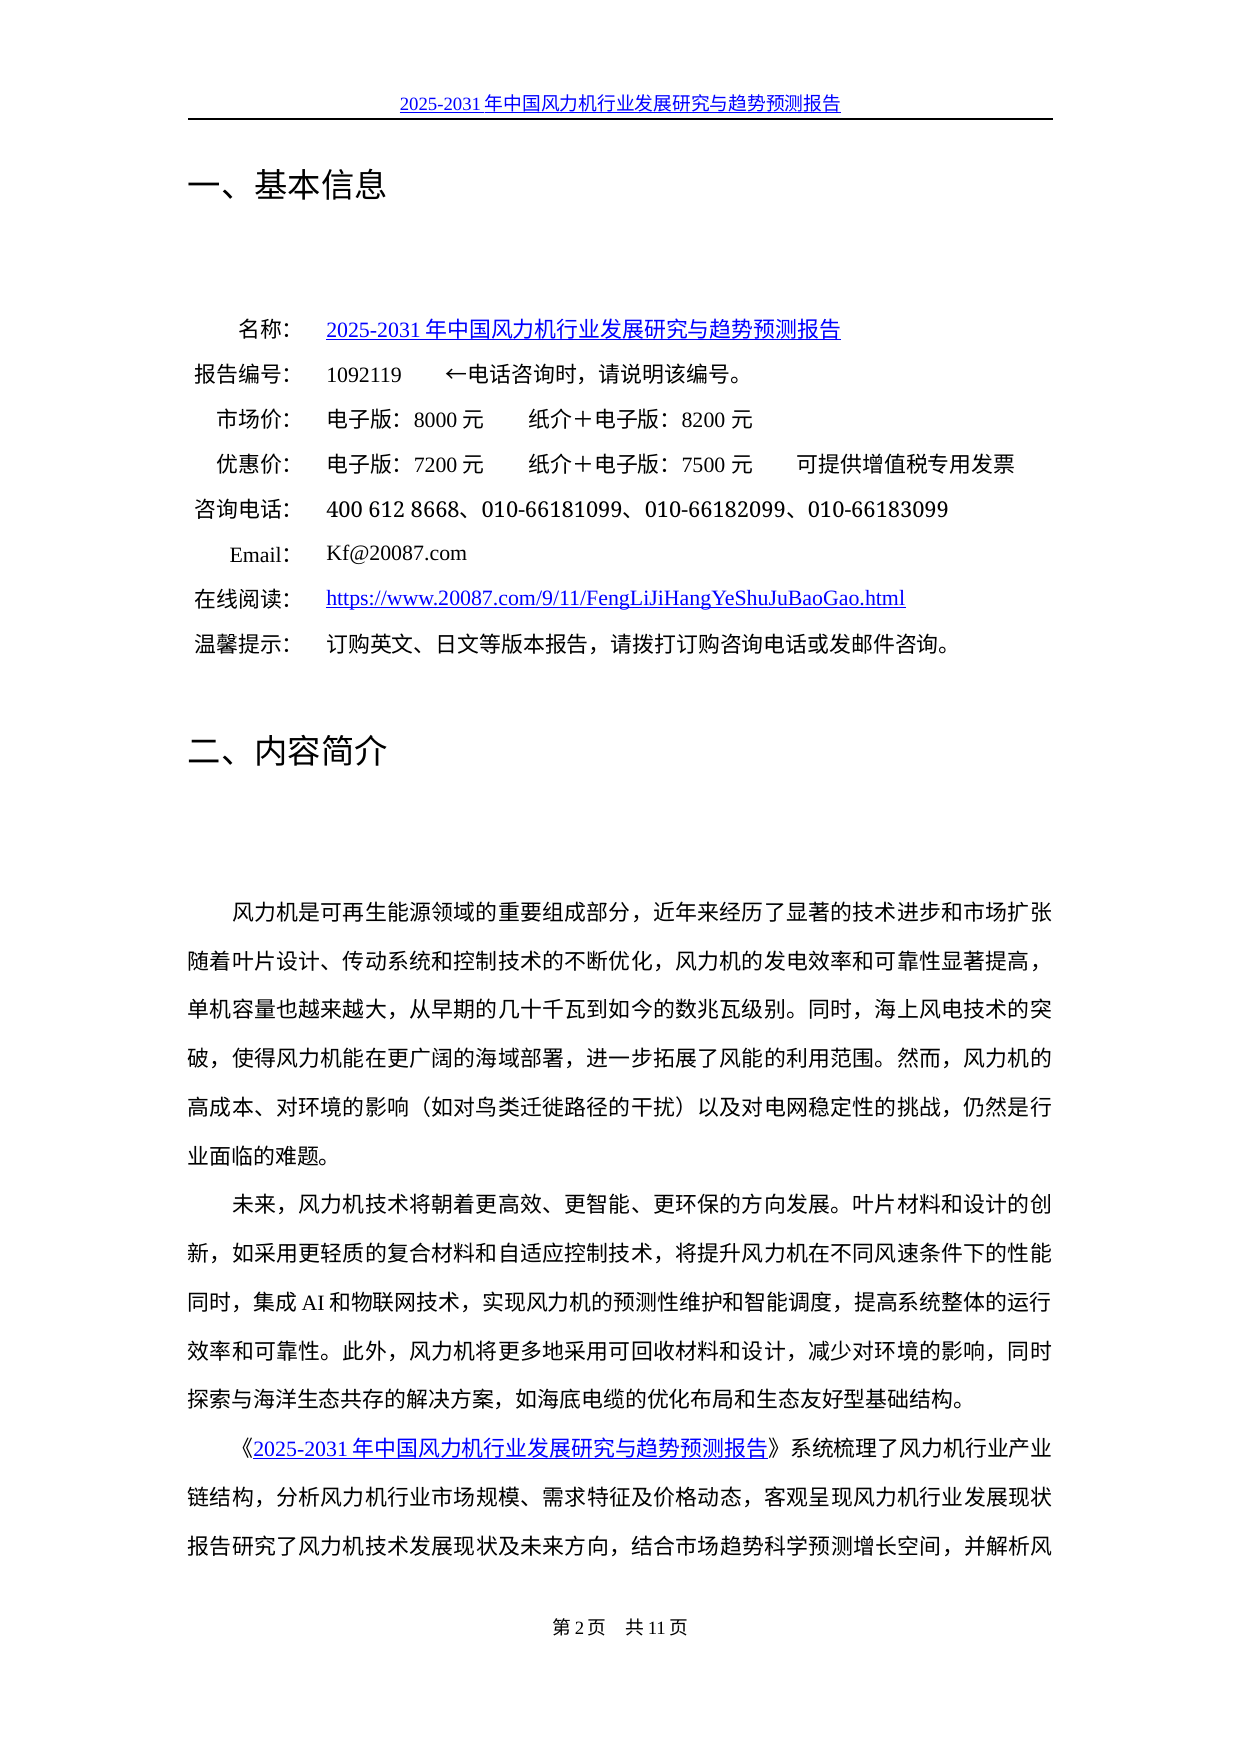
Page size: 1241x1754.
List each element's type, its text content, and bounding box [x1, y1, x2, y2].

table_cell 优惠价： [167, 447, 315, 492]
table_cell Kf@20087.com [315, 537, 1073, 582]
title 二、内容简介 [187, 717, 1053, 782]
table_header 2025-2031年中国风力机行业发展研究与趋势预测报告 [315, 312, 1073, 357]
table_cell 电子版：7200 元 纸介＋电子版：7500 元 可提供增值税专用发票 [315, 447, 1073, 492]
table_cell 400 612 8668、010-66181099、010-66182099、010-66183099 [315, 492, 1073, 537]
table_cell 报告编号： [167, 357, 315, 402]
table_cell 在线阅读： [167, 582, 315, 627]
table_cell 市场价： [167, 402, 315, 447]
table_cell Email： [167, 537, 315, 582]
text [187, 894, 1053, 1561]
table_header 名称： [167, 312, 315, 357]
table_cell 咨询电话： [167, 492, 315, 537]
table_cell [315, 582, 1073, 627]
title 一、基本信息 [187, 150, 1053, 215]
table_cell 电子版：8000 元 纸介＋电子版：8200 元 [315, 402, 1073, 447]
table_cell 订购英文、日文等版本报告，请拨打订购咨询电话或发邮件咨询。 [315, 627, 1073, 672]
table_cell 1092119 ←电话咨询时，请说明该编号。 [315, 357, 1073, 402]
table_cell 温馨提示： [167, 627, 315, 672]
